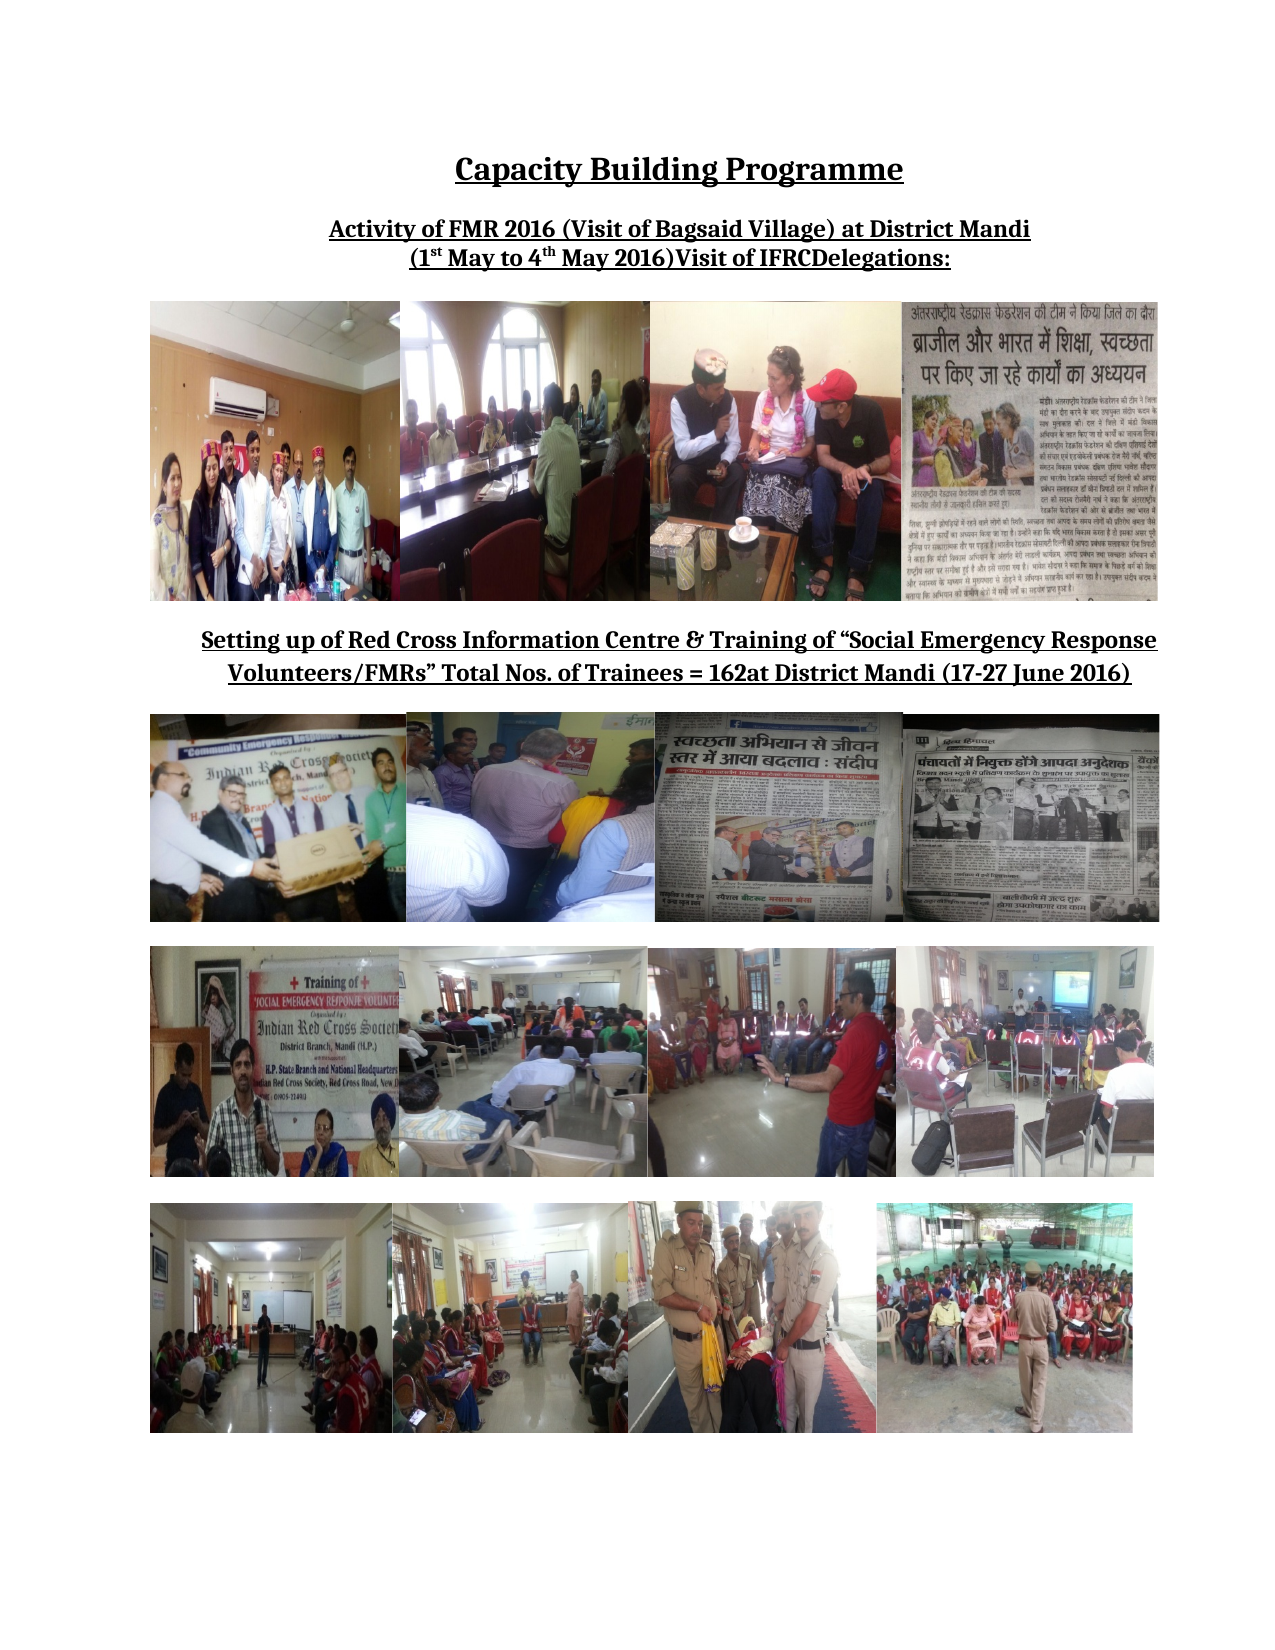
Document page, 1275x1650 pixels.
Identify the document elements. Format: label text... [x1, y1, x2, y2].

picture [150, 1201, 1133, 1433]
text Capacity Building Programme [150, 150, 1209, 188]
text Activity of FMR 2016 (Visit of Bagsaid Village) at District Mandi [150, 215, 1209, 244]
text (1st May to 4th May 2016)Visit of IFRCDelegations: [150, 244, 1209, 272]
text Setting up of Red Cross Information Centre & Training of “Social Emergency Response Volunteers/FMRs” Total Nos. of Trainees = 162at District Mandi (17-27 June 2016) [150, 626, 1209, 687]
picture [150, 946, 1154, 1177]
picture [150, 301, 1158, 601]
picture [150, 712, 1160, 922]
